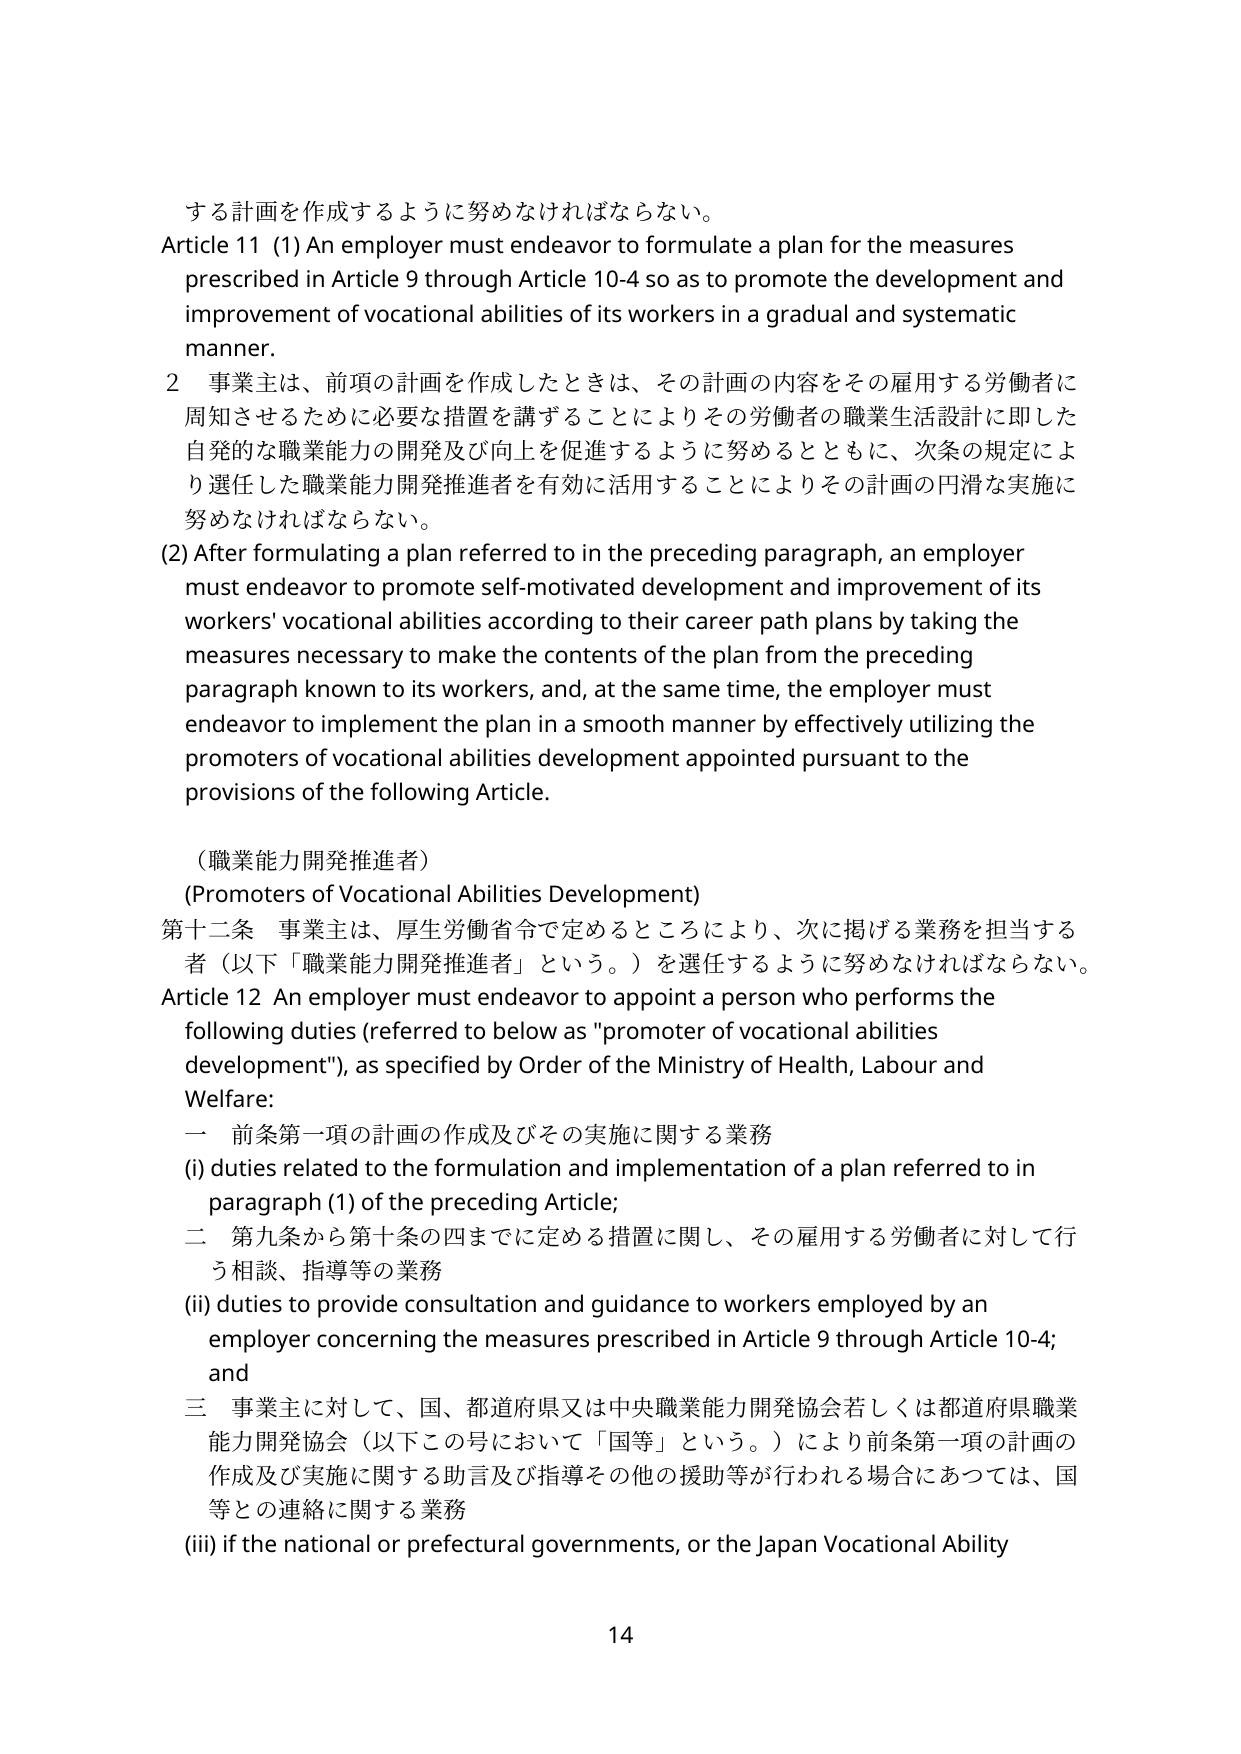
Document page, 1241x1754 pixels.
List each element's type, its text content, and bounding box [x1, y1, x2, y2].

text Article 12 An employer must endeavor to appoint a person who performs the following duties (referred to below as "promoter of vocational abilities development"), as specified by Order of the Ministry of Health, Labour and Welfare: [161, 979, 1079, 1116]
text 第十二条 事業主は、厚生労働省令で定めるところにより、次に掲げる業務を担当する者（以下「職業能力開発推進者」という。）を選任するように努めなければならない。 [161, 911, 1079, 979]
text (Promoters of Vocational Abilities Development) [184, 877, 1079, 911]
text (2) After formulating a plan referred to in the preceding paragraph, an employer must endeavor to promote self-motivated development and improvement of its workers' vocational abilities according to their career path plans by taking the measures necessary to make the contents of the plan from the preceding paragraph known to its workers, and, at the same time, the employer must endeavor to implement the plan in a smooth manner by effectively utilizing the promoters of vocational abilities development appointed pursuant to the provisions of the following Article. [161, 535, 1079, 809]
text ２ 事業主は、前項の計画を作成したときは、その計画の内容をその雇用する労働者に周知させるために必要な措置を講ずることによりその労働者の職業生活設計に即した自発的な職業能力の開発及び向上を促進するように努めるとともに、次条の規定により選任した職業能力開発推進者を有効に活用することによりその計画の円滑な実施に努めなければならない。 [161, 364, 1079, 535]
text (i) duties related to the formulation and implementation of a plan referred to in paragraph (1) of the preceding Article; [184, 1150, 1079, 1219]
text 二 第九条から第十条の四までに定める措置に関し、その雇用する労働者に対して行う相談、指導等の業務 [184, 1219, 1079, 1287]
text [184, 1526, 1079, 1560]
text 三 事業主に対して、国、都道府県又は中央職業能力開発協会若しくは都道府県職業能力開発協会（以下この号において「国等」という。）により前条第一項の計画の作成及び実施に関する助言及び指導その他の援助等が行われる場合にあつては、国等との連絡に関する業務 [184, 1389, 1079, 1526]
text （職業能力開発推進者） [184, 843, 1079, 877]
text 一 前条第一項の計画の作成及びその実施に関する業務 [184, 1116, 1079, 1150]
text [161, 194, 1079, 228]
text (ii) duties to provide consultation and guidance to workers employed by an employer concerning the measures prescribed in Article 9 through Article 10-4; and [184, 1287, 1079, 1389]
text Article 11 (1) An employer must endeavor to formulate a plan for the measures prescribed in Article 9 through Article 10-4 so as to promote the development and improvement of vocational abilities of its workers in a gradual and systematic manner. [161, 228, 1079, 364]
